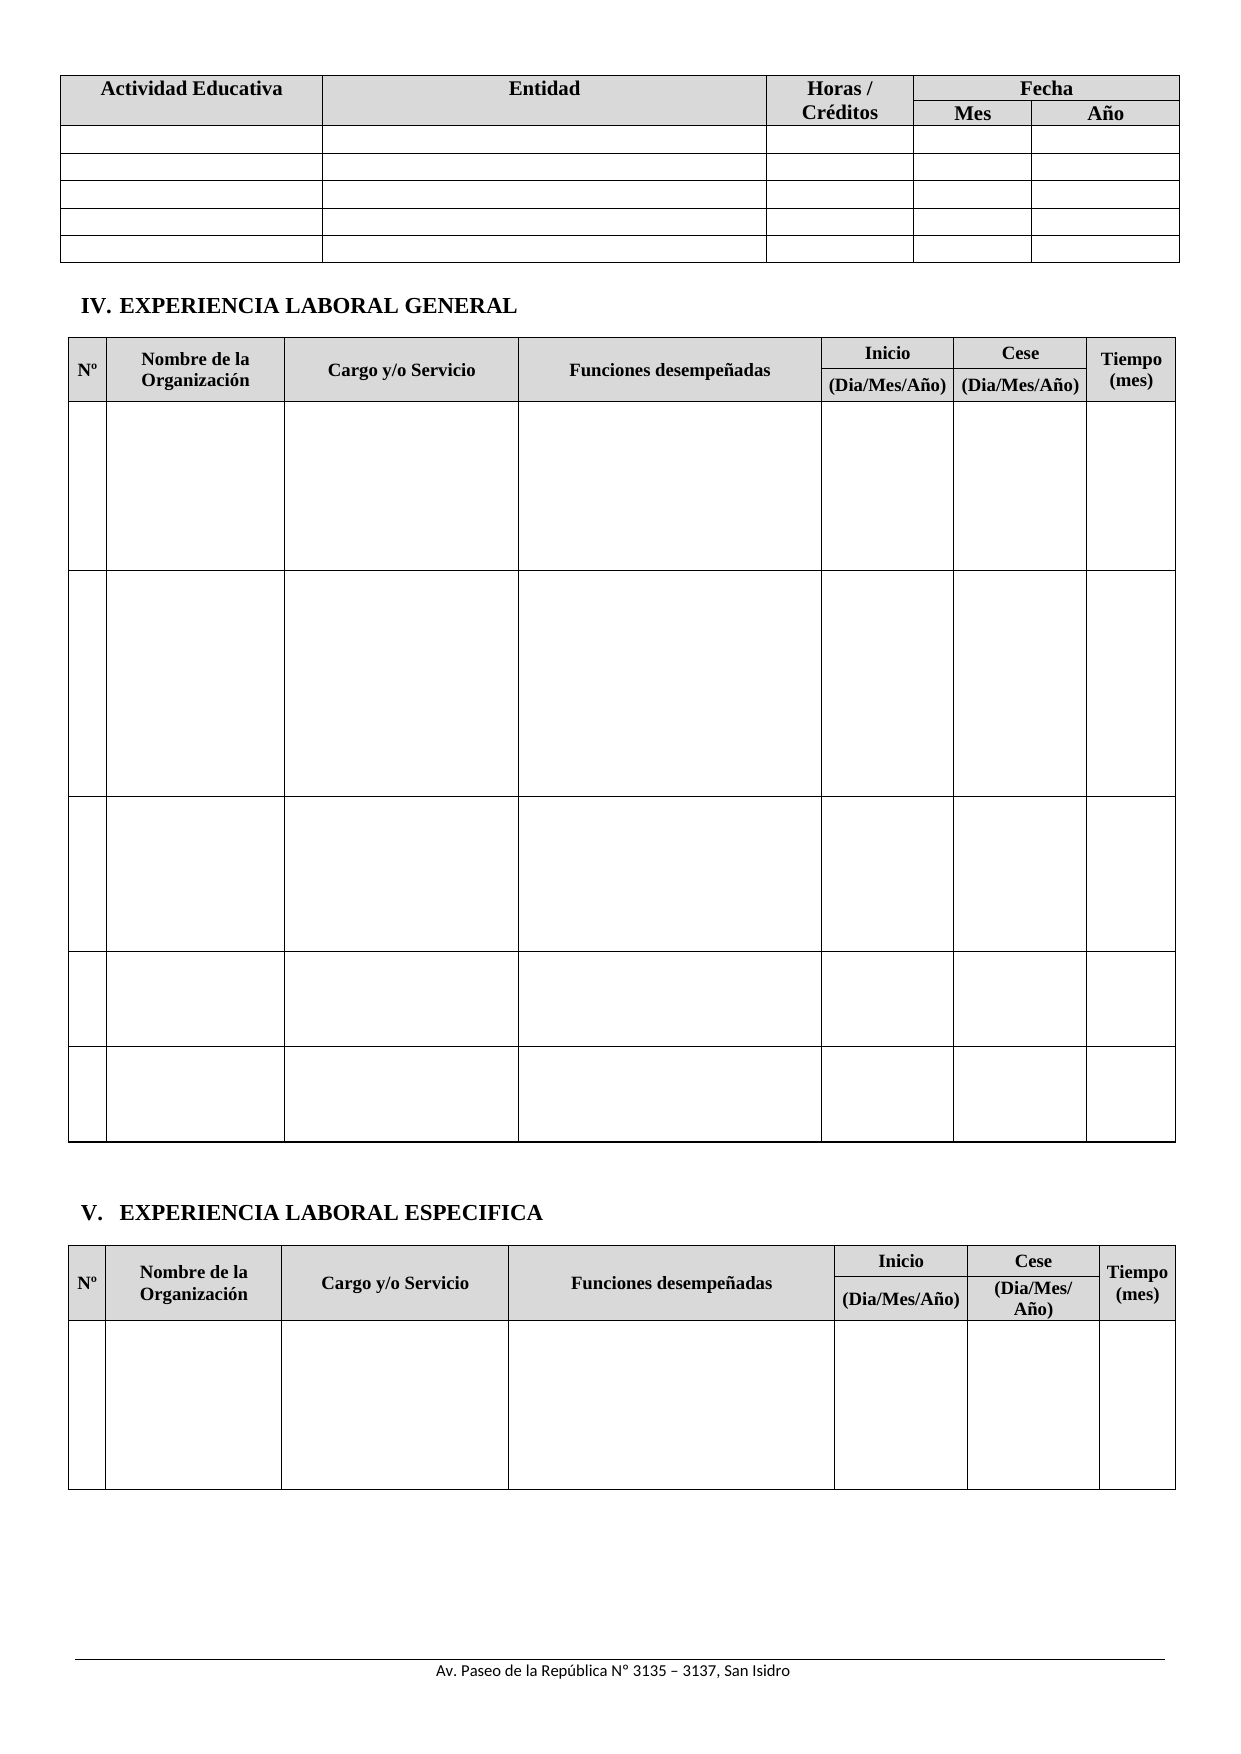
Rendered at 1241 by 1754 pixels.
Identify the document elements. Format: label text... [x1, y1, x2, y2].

table_cell [914, 126, 1031, 153]
table_header Cese [968, 1246, 1099, 1276]
table_cell [69, 571, 106, 796]
table_cell [767, 181, 913, 207]
table_cell [822, 952, 953, 1046]
table_cell [285, 402, 518, 569]
table_cell [61, 209, 322, 235]
table_cell [61, 126, 322, 153]
table_cell [282, 1321, 508, 1489]
table_cell [285, 952, 518, 1046]
table_cell [822, 402, 953, 569]
table_cell Mes [914, 101, 1031, 125]
table_cell [954, 952, 1086, 1046]
table_cell [767, 154, 913, 180]
table_header Fecha [914, 76, 1179, 100]
table_header Inicio [835, 1246, 967, 1276]
table_cell [1032, 236, 1179, 262]
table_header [106, 1246, 281, 1320]
table_cell [69, 797, 106, 951]
table_header Cargo y/o Servicio [285, 338, 518, 401]
table_cell (Dia/Mes/Año) [968, 1277, 1099, 1320]
table_cell [107, 952, 284, 1046]
table_cell (Dia/Mes/Año) [954, 369, 1086, 401]
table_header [509, 1246, 834, 1320]
list EXPERIENCIA LABORAL ESPECIFICA [81, 1199, 1165, 1226]
table_cell [767, 126, 913, 153]
table_cell [323, 154, 766, 180]
table_cell [1032, 209, 1179, 235]
table_cell [323, 126, 766, 153]
table_cell [767, 209, 913, 235]
table_cell [61, 154, 322, 180]
table_cell [954, 402, 1086, 569]
table_cell [69, 1321, 105, 1489]
table_cell [519, 1047, 821, 1141]
table_cell [107, 1047, 284, 1141]
table_cell Año [1032, 101, 1179, 125]
list EXPERIENCIA LABORAL GENERAL [81, 292, 1165, 318]
table_cell [914, 181, 1031, 207]
table_cell [914, 236, 1031, 262]
table_header Nº [69, 1246, 105, 1320]
table_cell [285, 1047, 518, 1141]
table_header Nombre de la Organización [107, 338, 284, 401]
table_cell [69, 952, 106, 1046]
table_cell [1032, 154, 1179, 180]
table_header Horas / Créditos [767, 76, 913, 125]
table_cell [509, 1321, 834, 1489]
table_cell [822, 1047, 953, 1141]
table_cell [69, 1047, 106, 1141]
table_cell [1087, 1047, 1175, 1141]
table_cell [69, 402, 106, 569]
table_header Tiempo (mes) [1087, 338, 1175, 401]
table_cell [519, 797, 821, 951]
table_cell [914, 154, 1031, 180]
table_cell [954, 571, 1086, 796]
table_cell [107, 797, 284, 951]
table_cell (Dia/Mes/Año) [835, 1277, 967, 1320]
table_cell [285, 797, 518, 951]
table_cell [954, 797, 1086, 951]
table_cell [323, 236, 766, 262]
table_cell [323, 209, 766, 235]
table_cell [61, 181, 322, 207]
table_cell [323, 181, 766, 207]
table_cell [954, 1047, 1086, 1141]
table_header Cargo y/o Servicio [282, 1246, 508, 1320]
table_cell [1032, 126, 1179, 153]
table_cell [1087, 402, 1175, 569]
table_header Inicio [822, 338, 953, 368]
table_cell (Dia/Mes/Año) [822, 369, 953, 401]
table_cell [107, 571, 284, 796]
table_cell [914, 209, 1031, 235]
table_cell [106, 1321, 281, 1489]
table_header Cese [954, 338, 1086, 368]
table_cell [519, 952, 821, 1046]
table_cell [285, 571, 518, 796]
table_header Tiempo (mes) [1100, 1246, 1175, 1320]
table_cell [1100, 1321, 1175, 1489]
table_cell [519, 571, 821, 796]
table_cell [1087, 797, 1175, 951]
table_cell [822, 797, 953, 951]
table_cell [968, 1321, 1099, 1489]
table_cell [1032, 181, 1179, 207]
table_cell [61, 236, 322, 262]
table_header Funciones desempeñadas [519, 338, 821, 401]
table_cell [1087, 952, 1175, 1046]
table_cell [1087, 571, 1175, 796]
table_header Nº [69, 338, 106, 401]
table_header Entidad [323, 76, 766, 125]
table_header Actividad Educativa [61, 76, 322, 125]
table_cell [835, 1321, 967, 1489]
table_cell [107, 402, 284, 569]
table_cell [519, 402, 821, 569]
table_cell [822, 571, 953, 796]
table_cell [767, 236, 913, 262]
